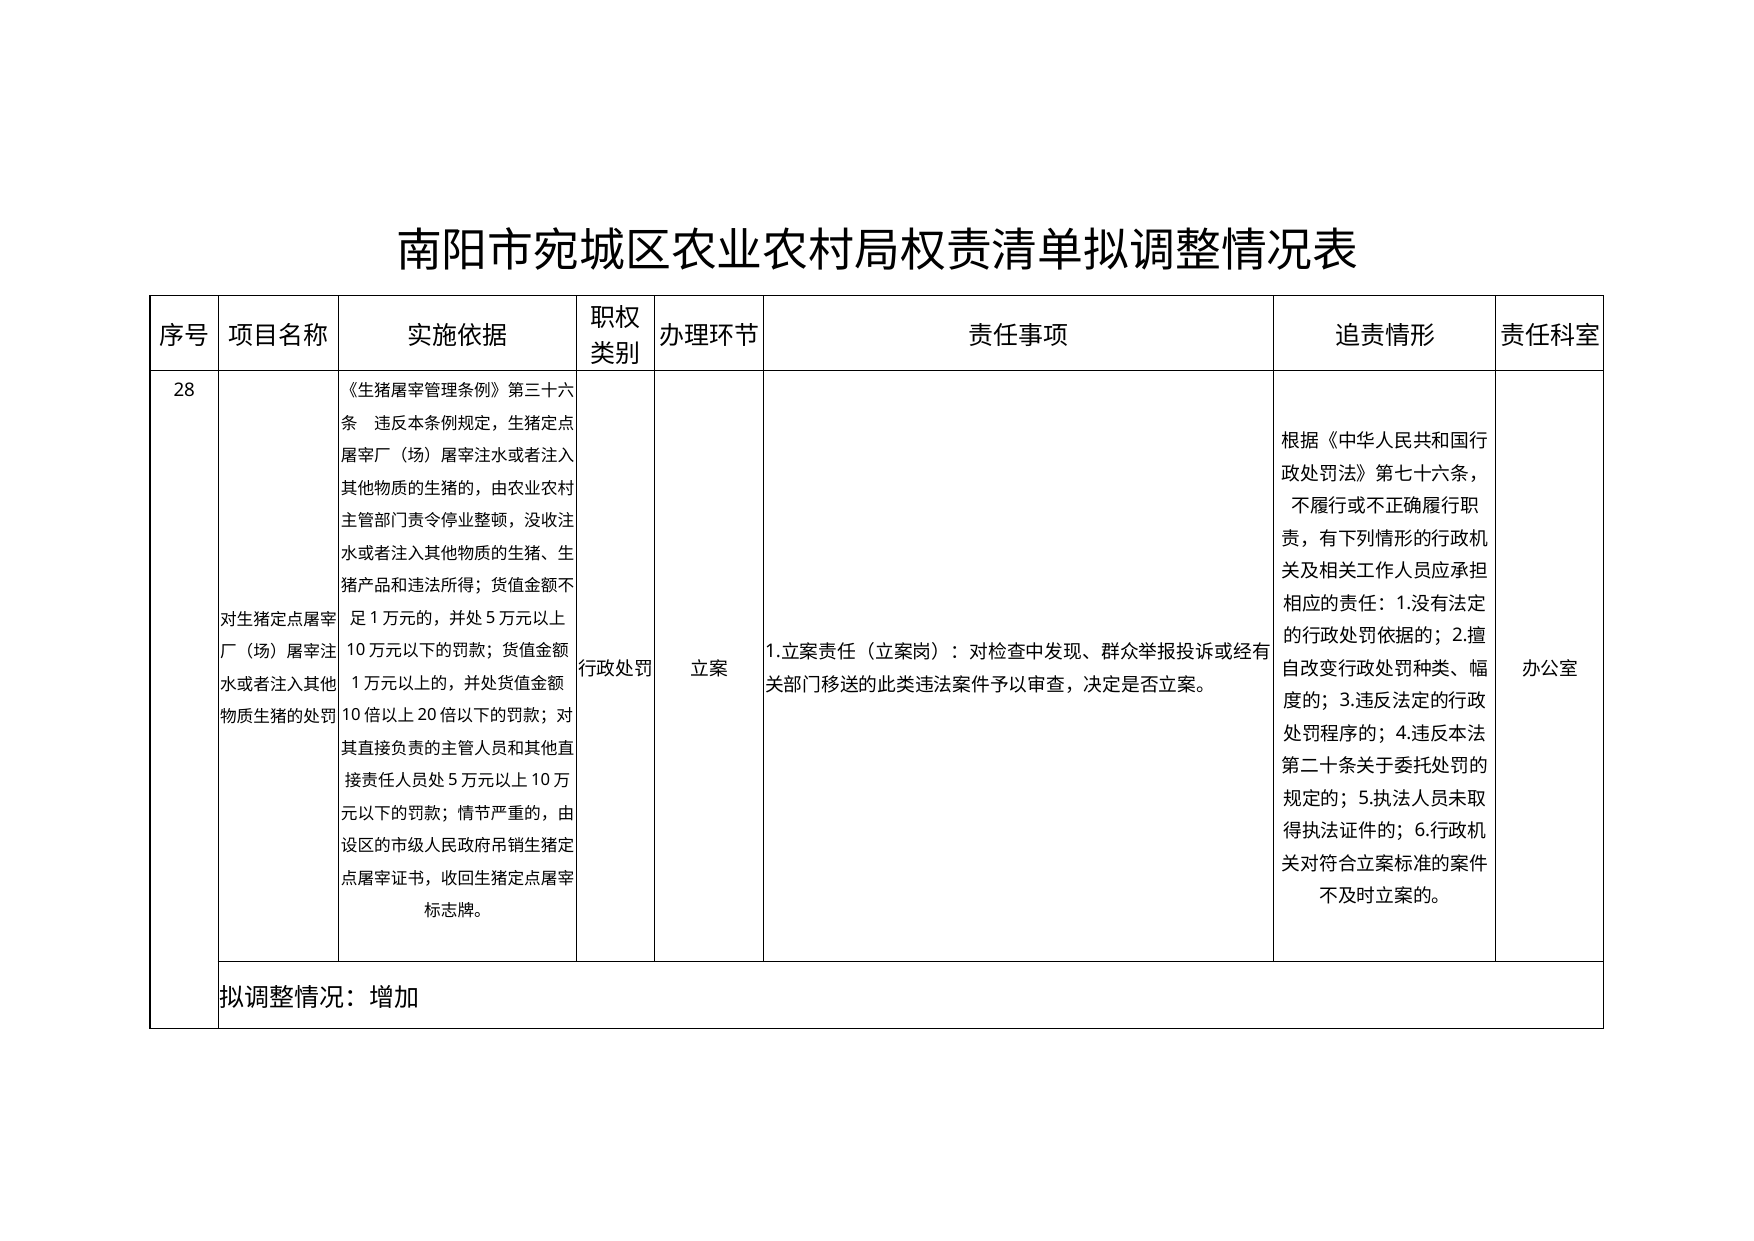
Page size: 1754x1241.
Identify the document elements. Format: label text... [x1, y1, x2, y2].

table_header 序号 [151, 296, 218, 370]
table_cell 根据《中华人民共和国行政处罚法》第七十六条，不履行或不正确履行职责，有下列情形的行政机关及相关工作人员应承担相应的责任：1.没有法定的行政处罚依据的；2.擅自改变行政处罚种类、幅度的；3.违反法定的行政处罚程序的；4.违反本法第二十条关于委托处罚的规定的；5.执法人员未取得执法证件的；6.行政机关对符合立案标准的案件不及时立案的。 [1274, 371, 1495, 961]
table_cell 对生猪定点屠宰厂（场）屠宰注水或者注入其他物质生猪的处罚 [219, 371, 338, 961]
table_cell 行政处罚 [577, 371, 654, 961]
table_header 追责情形 [1274, 296, 1495, 370]
table_header 实施依据 [339, 296, 576, 370]
table_header 职权 类别 [577, 296, 654, 370]
table_cell 立案 [655, 371, 763, 961]
table_cell 1.立案责任（立案岗）：对检查中发现、群众举报投诉或经有关部门移送的此类违法案件予以审查，决定是否立案。 [764, 371, 1273, 961]
table_cell 拟调整情况：增加 [219, 962, 1603, 1028]
table_header 责任科室 [1496, 296, 1603, 370]
table_header 办理环节 [655, 296, 763, 370]
text 南阳市宛城区农业农村局权责清单拟调整情况表 [150, 198, 1604, 295]
table_header 责任事项 [764, 296, 1273, 370]
table_cell 办公室 [1496, 371, 1603, 961]
table_header 项目名称 [219, 296, 338, 370]
table_cell 《生猪屠宰管理条例》第三十六条 违反本条例规定，生猪定点屠宰厂（场）屠宰注水或者注入其他物质的生猪的，由农业农村主管部门责令停业整顿，没收注水或者注入其他物质的生猪、生猪产品和违法所得；货值金额不足1万元的，并处5万元以上10万元以下的罚款；货值金额1万元以上的，并处货值金额10倍以上20倍以下的罚款；对其直接负责的主管人员和其他直接责任人员处5万元以上10万元以下的罚款；情节严重的，由设区的市级人民政府吊销生猪定点屠宰证书，收回生猪定点屠宰标志牌。 [339, 371, 576, 961]
table_cell 28 [151, 371, 218, 1028]
